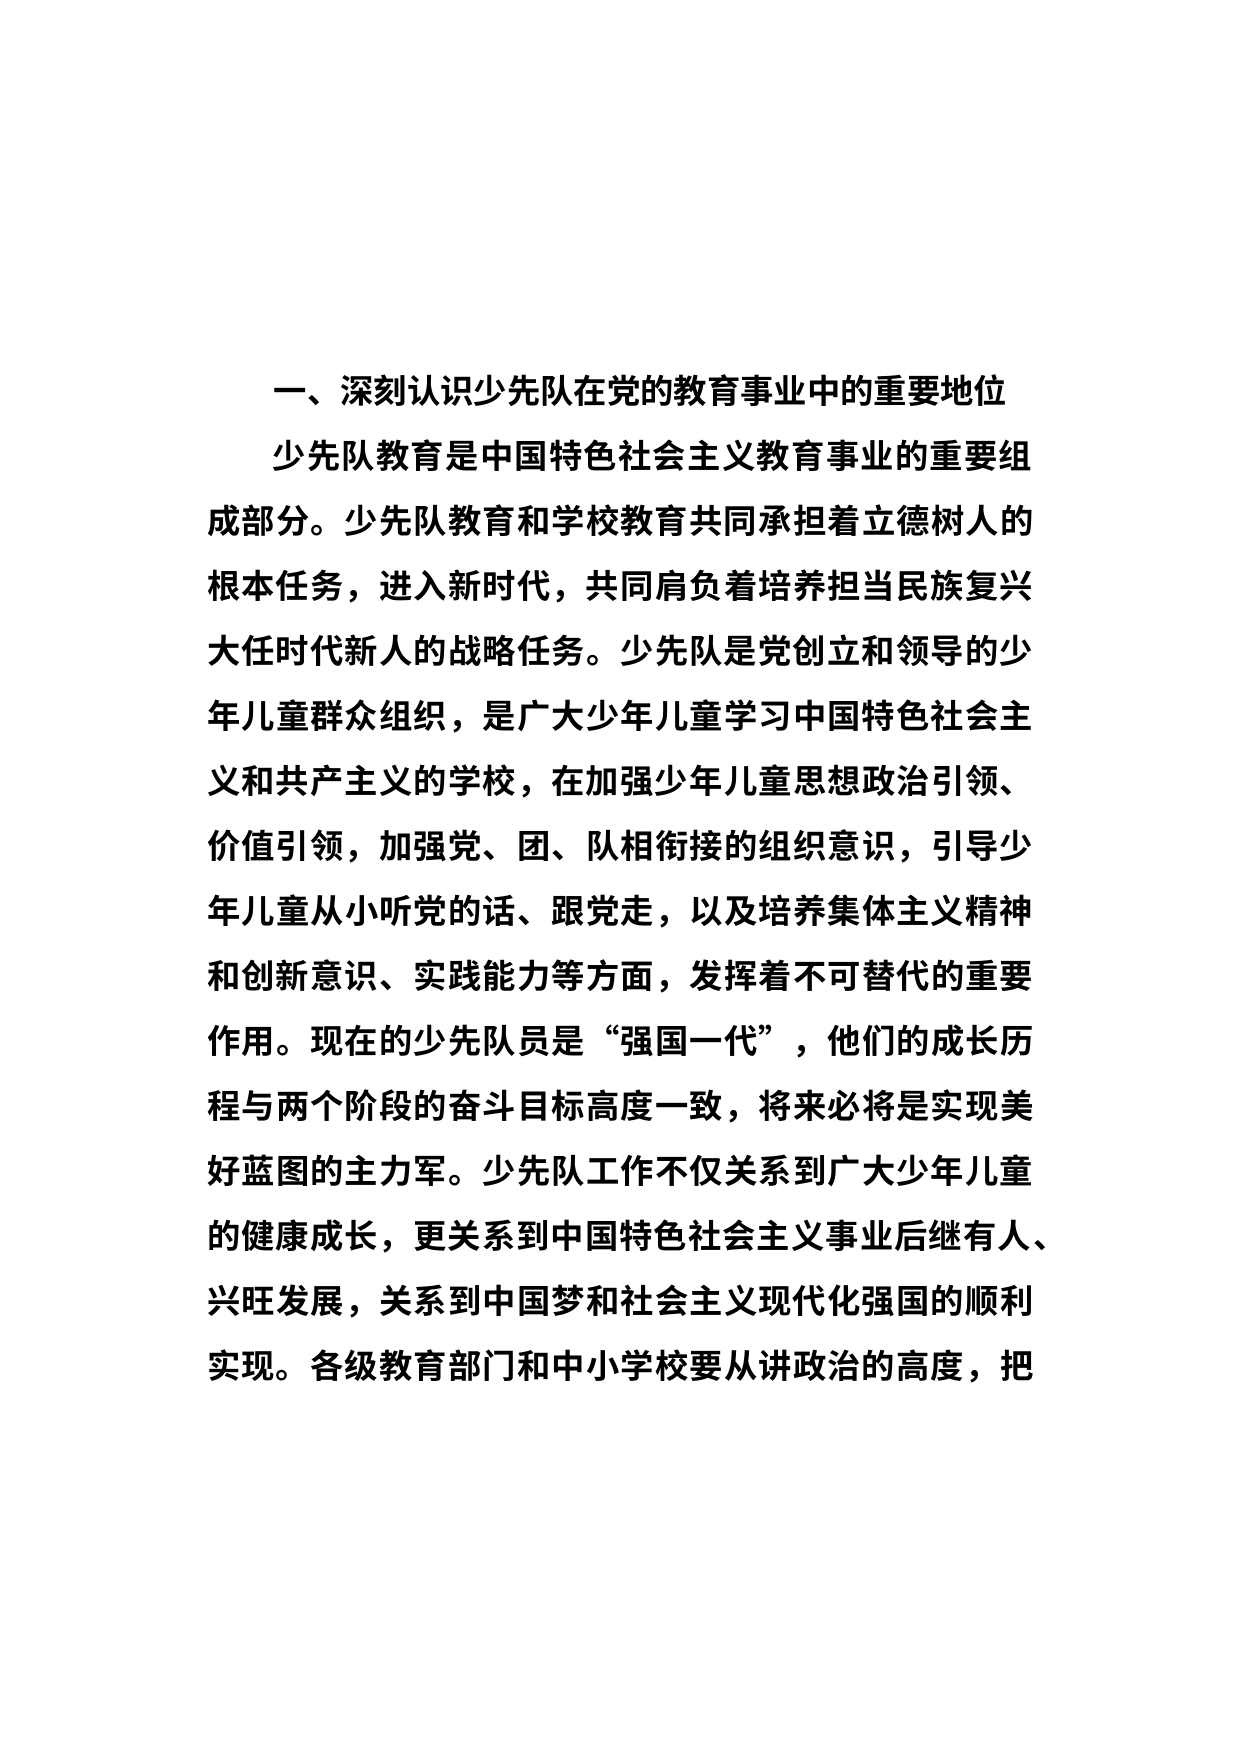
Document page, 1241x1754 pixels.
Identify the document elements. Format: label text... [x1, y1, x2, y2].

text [207, 422, 1033, 1397]
text 一、深刻认识少先队在党的教育事业中的重要地位 [207, 357, 1033, 422]
